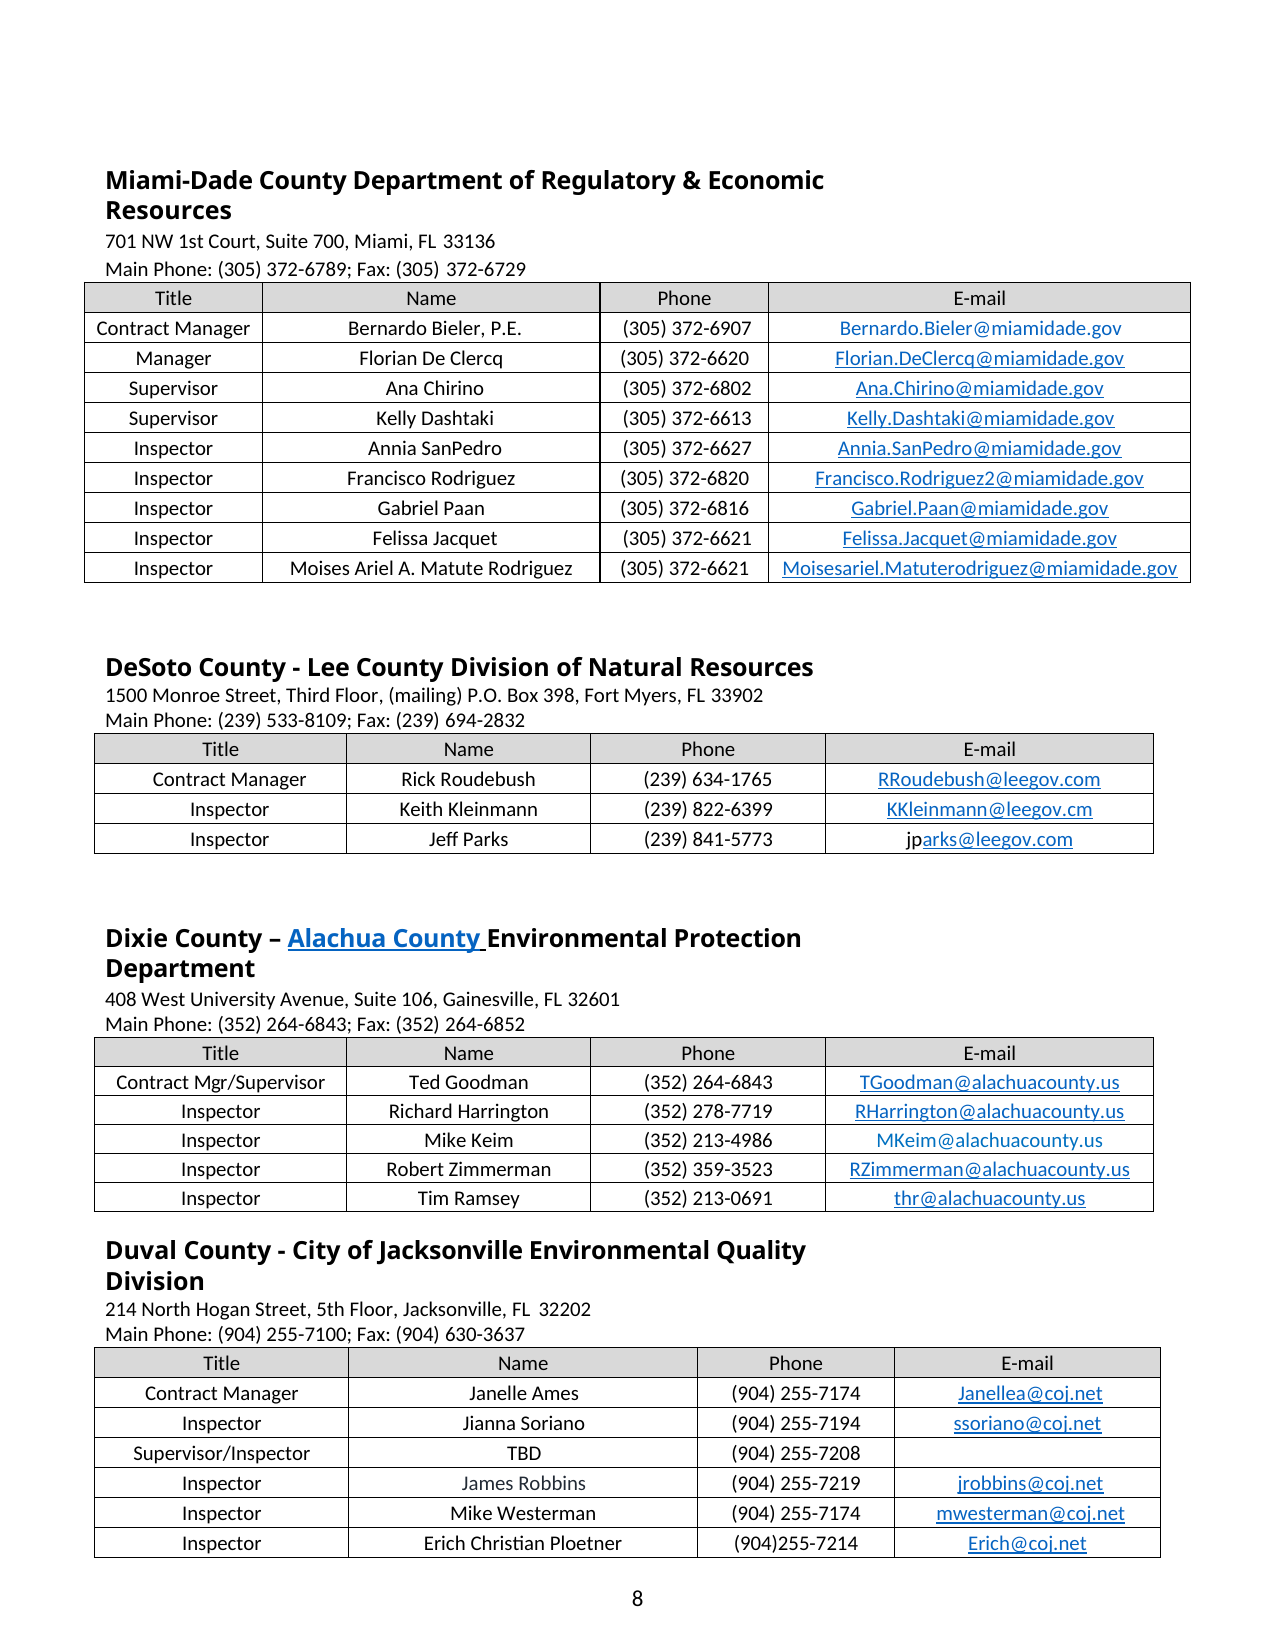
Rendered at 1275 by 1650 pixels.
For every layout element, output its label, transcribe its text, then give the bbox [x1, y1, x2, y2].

table_cell Inspector [85, 553, 262, 582]
table_cell Supervisor/Inspector [95, 1438, 348, 1467]
table_cell (305) 372-6802 [601, 373, 768, 402]
table_cell Contract Manager [95, 764, 346, 793]
subtitle Dixie County – Alachua County Environmental Protection Department [105, 923, 827, 984]
table_cell (305) 372-6620 [601, 343, 768, 372]
table_cell Kelly.Dashtaki@miamidade.gov [769, 403, 1190, 432]
table_cell (239) 634-1765 [591, 764, 825, 793]
table_cell jparks@leegov.com [826, 824, 1153, 853]
table_cell (904) 255-7194 [698, 1408, 894, 1437]
table_cell Robert Zimmerman [347, 1154, 590, 1182]
table_cell Florian De Clercq [263, 343, 599, 372]
table_header Phone [698, 1348, 894, 1377]
table_cell (904)255-7214 [698, 1528, 894, 1557]
table_cell Tim Ramsey [347, 1183, 590, 1211]
subtitle Miami-Dade County Department of Regulatory & Economic Resources [105, 165, 856, 226]
text Main Phone: (352) 264-6843; Fax: (352) 264-6852 [105, 1012, 1181, 1037]
table_header E-mail [826, 734, 1153, 763]
table_cell Bernardo.Bieler@miamidade.gov [769, 313, 1190, 342]
table_cell TGoodman@alachuacounty.us [826, 1067, 1153, 1095]
table_cell Moisesariel.Matuterodriguez@miamidade.gov [769, 553, 1190, 582]
table_cell Inspector [95, 1528, 348, 1557]
table_cell Ana.Chirino@miamidade.gov [769, 373, 1190, 402]
table_cell RRoudebush@leegov.com [826, 764, 1153, 793]
table_cell Annia.SanPedro@miamidade.gov [769, 433, 1190, 462]
table_cell James Robbins [349, 1468, 697, 1497]
table_cell Keith Kleinmann [347, 794, 590, 823]
text 214 North Hogan Street, 5th Floor, Jacksonville, FL 32202 [105, 1296, 655, 1322]
table_cell (305) 372-6820 [601, 463, 768, 492]
table_cell (352) 264-6843 [591, 1067, 825, 1095]
table_header Name [347, 734, 590, 763]
table_cell Richard Harrington [347, 1096, 590, 1124]
table_cell Inspector [95, 1125, 346, 1153]
table_cell (239) 841-5773 [591, 824, 825, 853]
table_header E-mail [826, 1038, 1153, 1066]
text 1500 Monroe Street, Third Floor, (mailing) P.O. Box 398, Fort Myers, FL 33902 [105, 682, 856, 707]
table_cell (305) 372-6627 [601, 433, 768, 462]
table_cell Erich Christian Ploetner [349, 1528, 697, 1557]
table_cell Gabriel Paan [263, 493, 599, 522]
table_header Phone [591, 1038, 825, 1066]
table_header Name [347, 1038, 590, 1066]
table_header E-mail [895, 1348, 1160, 1377]
table_cell (239) 822-6399 [591, 794, 825, 823]
table_cell Contract Manager [95, 1378, 348, 1407]
table_cell MKeim@alachuacounty.us [826, 1125, 1153, 1153]
table_cell Inspector [95, 1154, 346, 1182]
table_cell Inspector [95, 1468, 348, 1497]
table_cell Felissa Jacquet [263, 523, 599, 552]
table_cell Janellea@coj.net [895, 1378, 1160, 1407]
text Main Phone: (904) 255-7100; Fax: (904) 630-3637 [105, 1322, 655, 1347]
table_cell Felissa.Jacquet@miamidade.gov [769, 523, 1190, 552]
table_cell (904) 255-7208 [698, 1438, 894, 1467]
table_cell (305) 372-6816 [601, 493, 768, 522]
table_header Phone [591, 734, 825, 763]
table_header Phone [601, 283, 768, 312]
table_cell Moises Ariel A. Matute Rodriguez [263, 553, 599, 582]
table_cell (305) 372-6907 [601, 313, 768, 342]
table_cell Inspector [95, 794, 346, 823]
table_cell Jianna Soriano [349, 1408, 697, 1437]
table_header Title [95, 1038, 346, 1066]
table_cell Annia SanPedro [263, 433, 599, 462]
table_cell (904) 255-7174 [698, 1378, 894, 1407]
table_cell TBD [349, 1438, 697, 1467]
table_cell mwesterman@coj.net [895, 1498, 1160, 1527]
table_cell Rick Roudebush [347, 764, 590, 793]
table_cell Janelle Ames [349, 1378, 697, 1407]
table_cell Mike Westerman [349, 1498, 697, 1527]
table_cell Inspector [95, 1183, 346, 1211]
table_cell Manager [85, 343, 262, 372]
table_cell KKleinmann@leegov.cm [826, 794, 1153, 823]
table_header Title [95, 734, 346, 763]
table_cell Bernardo Bieler, P.E. [263, 313, 599, 342]
table_cell Inspector [95, 1498, 348, 1527]
table_cell (352) 278-7719 [591, 1096, 825, 1124]
subtitle DeSoto County - Lee County Division of Natural Resources [105, 652, 827, 682]
table_cell RZimmerman@alachuacounty.us [826, 1154, 1153, 1182]
table_cell Kelly Dashtaki [263, 403, 599, 432]
table_cell (352) 359-3523 [591, 1154, 825, 1182]
table_cell Inspector [85, 463, 262, 492]
table_cell Florian.DeClercq@miamidade.gov [769, 343, 1190, 372]
table_cell Contract Mgr/Supervisor [95, 1067, 346, 1095]
table_cell Mike Keim [347, 1125, 590, 1153]
table_cell (352) 213-4986 [591, 1125, 825, 1153]
table_cell thr@alachuacounty.us [826, 1183, 1153, 1211]
table_cell Inspector [85, 493, 262, 522]
table_cell Ted Goodman [347, 1067, 590, 1095]
table_cell Ana Chirino [263, 373, 599, 402]
table_header Name [349, 1348, 697, 1377]
table_cell (305) 372-6621 [601, 523, 768, 552]
table_header Name [263, 283, 599, 312]
table_cell (305) 372-6613 [601, 403, 768, 432]
table_cell (904) 255-7219 [698, 1468, 894, 1497]
table_cell Inspector [85, 523, 262, 552]
table_cell Jeff Parks [347, 824, 590, 853]
table_cell Gabriel.Paan@miamidade.gov [769, 493, 1190, 522]
table_cell Inspector [95, 1408, 348, 1437]
table_cell Supervisor [85, 373, 262, 402]
table_cell Supervisor [85, 403, 262, 432]
text Main Phone: (305) 372-6789; Fax: (305) 372-6729 [105, 254, 827, 282]
table_cell (305) 372-6621 [601, 553, 768, 582]
table_header Title [95, 1348, 348, 1377]
table_cell (904) 255-7174 [698, 1498, 894, 1527]
table_cell (352) 213-0691 [591, 1183, 825, 1211]
text 408 West University Avenue, Suite 106, Gainesville, FL 32601 [105, 984, 1181, 1012]
table_cell jrobbins@coj.net [895, 1468, 1160, 1497]
text 701 NW 1st Court, Suite 700, Miami, FL 33136 [105, 226, 827, 254]
table_cell Francisco Rodriguez [263, 463, 599, 492]
subtitle Duval County - City of Jacksonville Environmental Quality Division [105, 1235, 827, 1296]
table_cell Inspector [85, 433, 262, 462]
table_header Title [85, 283, 262, 312]
table_cell Inspector [95, 1096, 346, 1124]
table_cell Erich@coj.net [895, 1528, 1160, 1557]
table_cell [895, 1438, 1160, 1467]
table_cell Inspector [95, 824, 346, 853]
table_header E-mail [769, 283, 1190, 312]
text Main Phone: (239) 533-8109; Fax: (239) 694-2832 [105, 707, 856, 733]
table_cell Francisco.Rodriguez2@miamidade.gov [769, 463, 1190, 492]
table_cell RHarrington@alachuacounty.us [826, 1096, 1153, 1124]
table_cell Contract Manager [85, 313, 262, 342]
table_cell ssoriano@coj.net [895, 1408, 1160, 1437]
